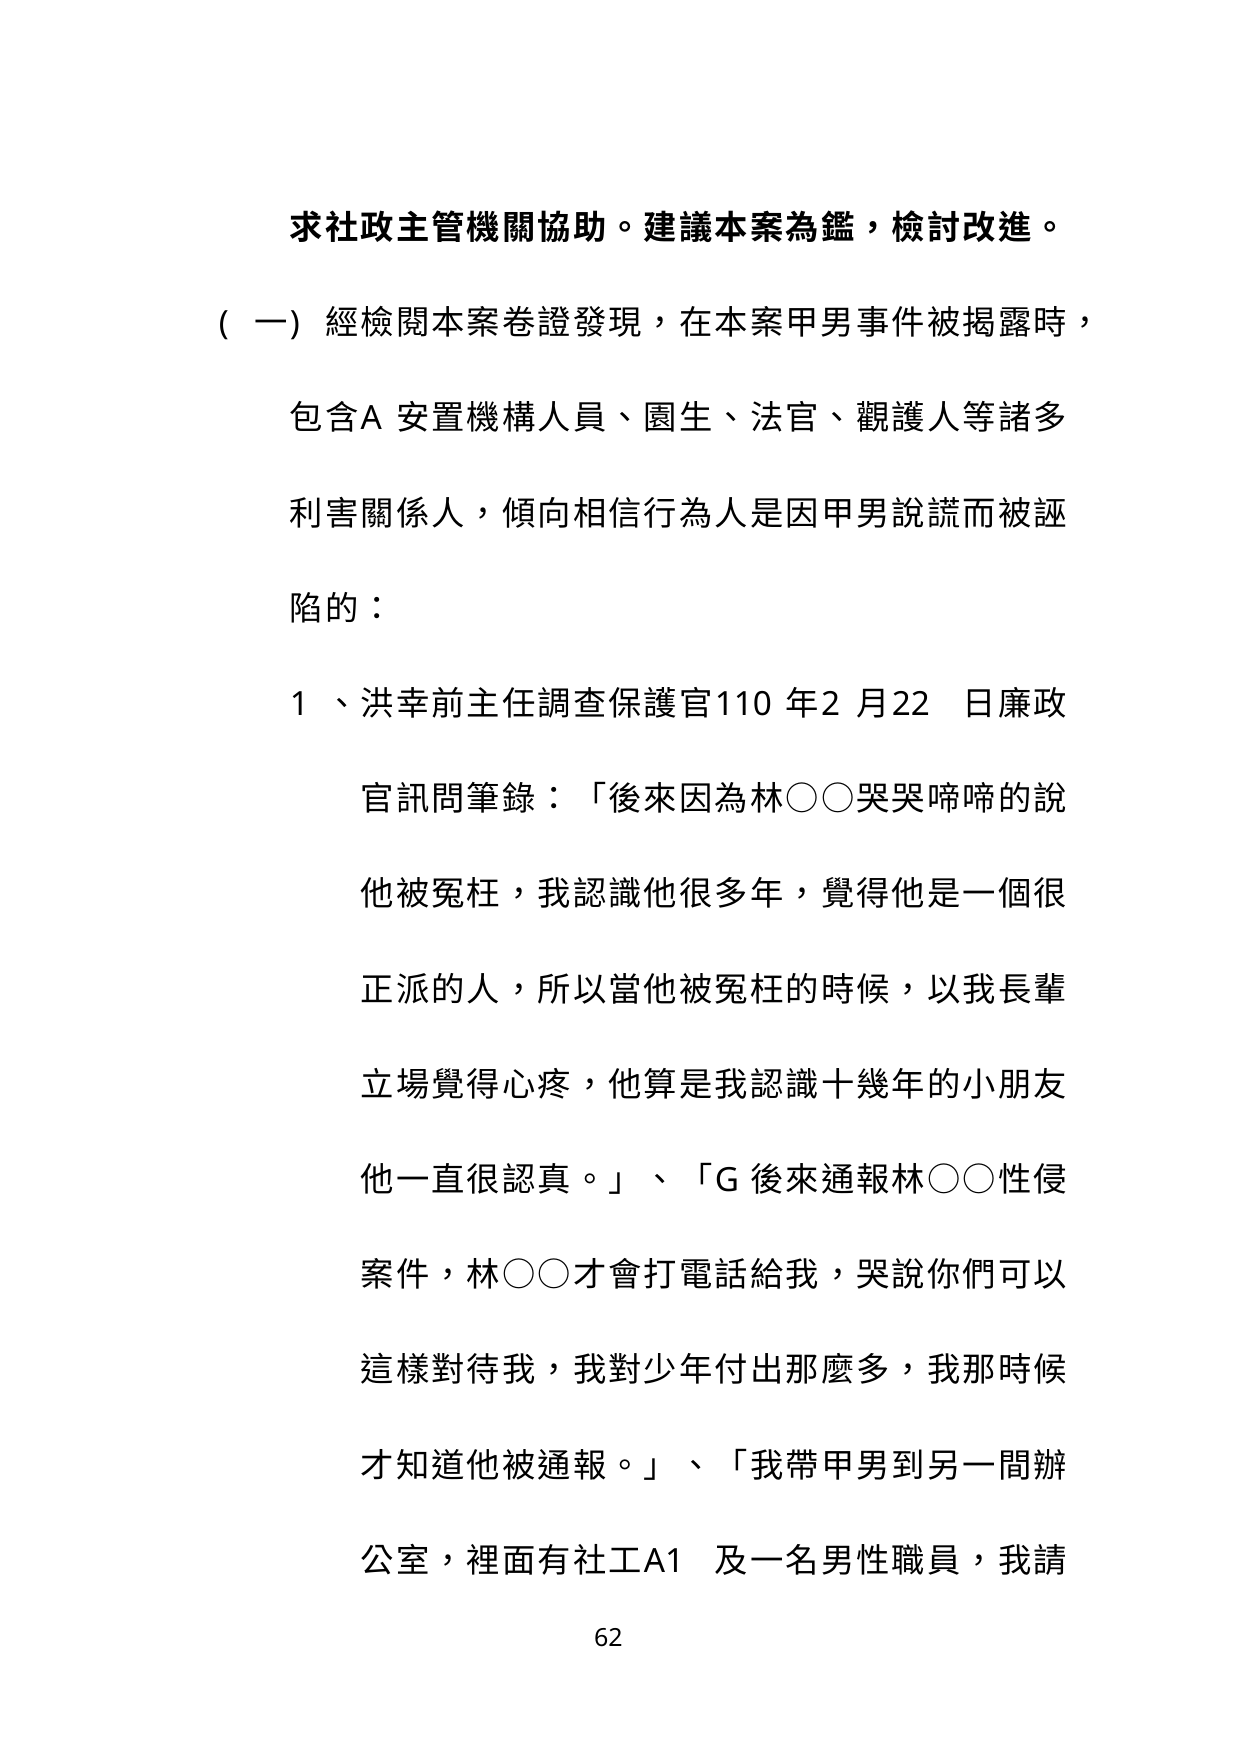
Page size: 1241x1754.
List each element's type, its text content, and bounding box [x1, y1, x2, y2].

subtitle 經檢閱本案卷證發現，在本案甲男事件被揭露時，包含A安置機構人員、園生、法官、觀護人等諸多利害關係人，傾向相信行為人是因甲男說謊而被誣陷的： [210, 272, 1069, 653]
